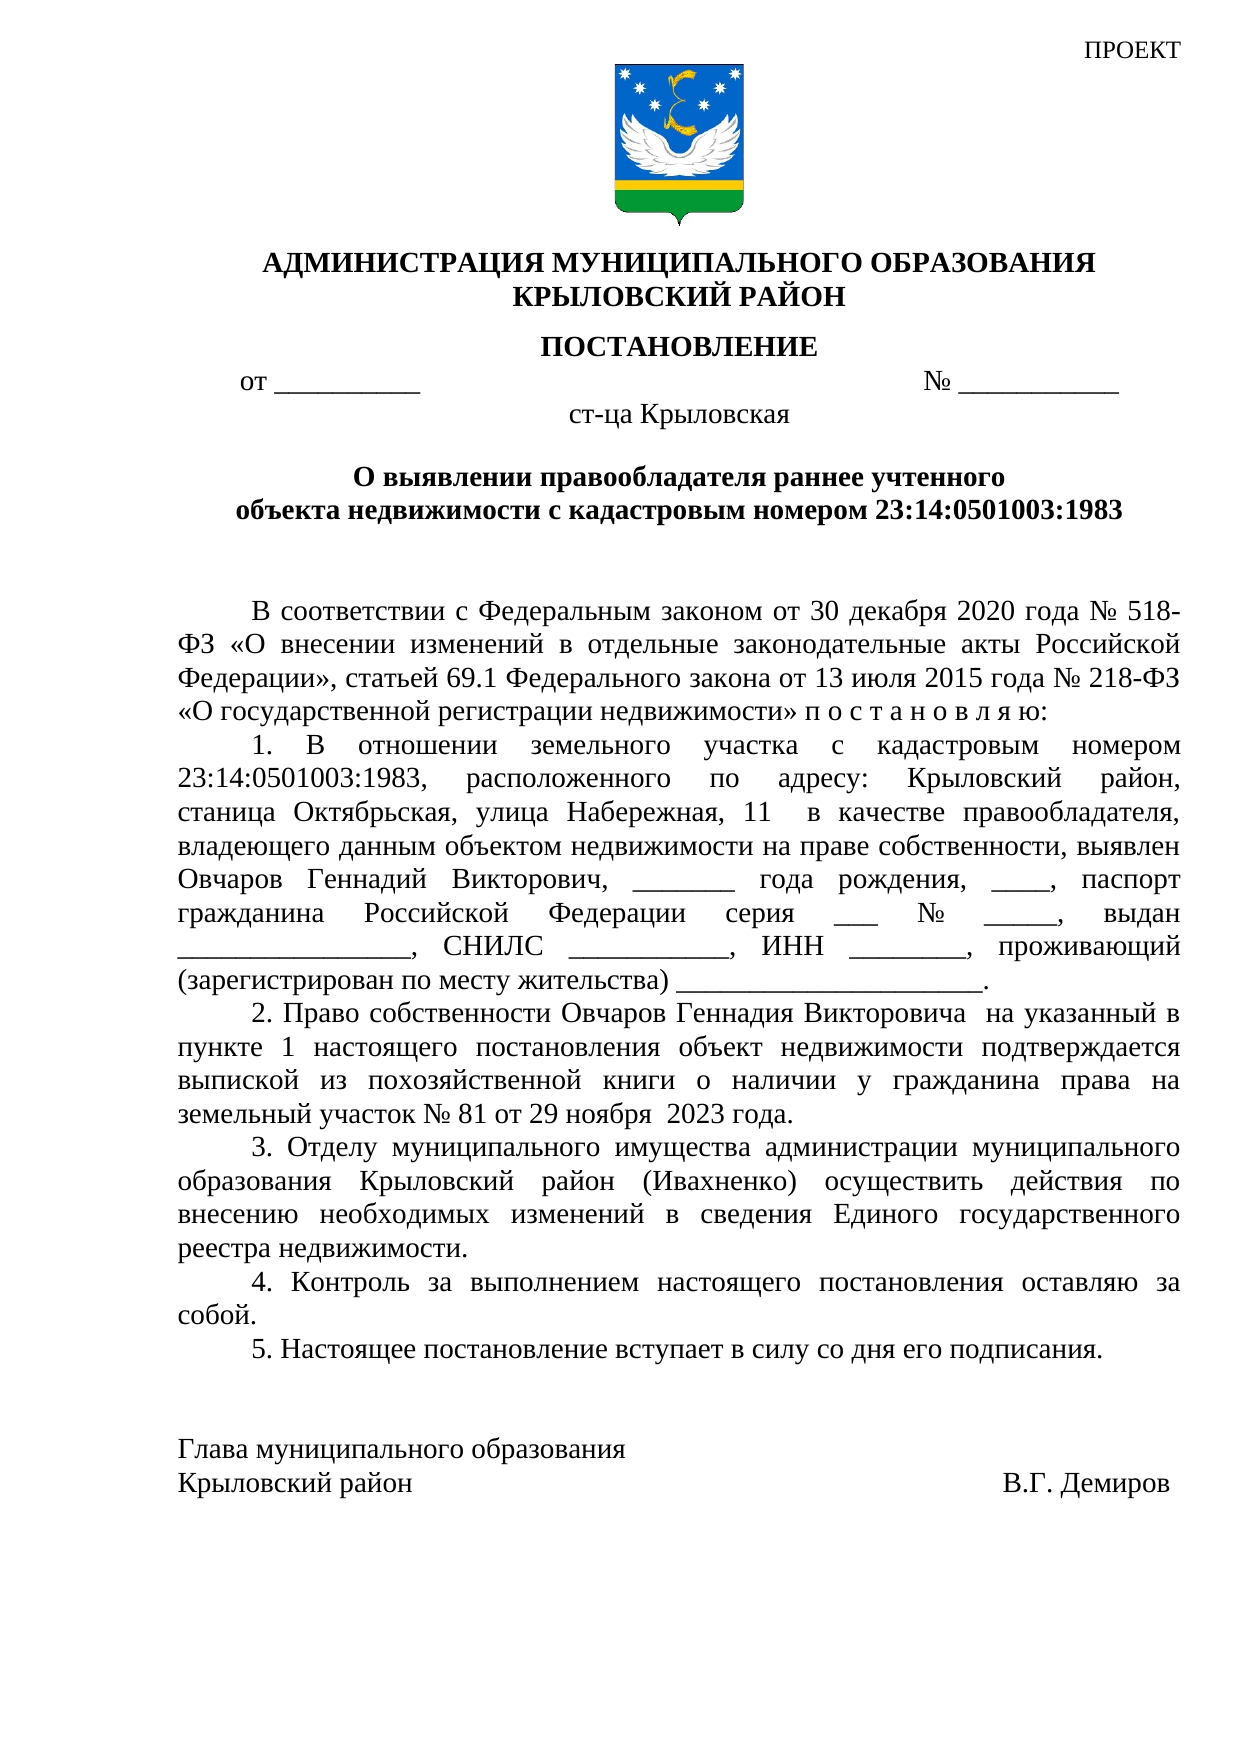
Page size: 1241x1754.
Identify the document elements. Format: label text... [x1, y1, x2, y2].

text 5. Настоящее постановление вступает в силу со дня его подписания. [177, 1331, 1181, 1364]
picture [614, 64, 744, 226]
text В соответствии с Федеральным законом от 30 декабря 2020 года № 518-ФЗ «О внесении изменений в отдельные законодательные акты Российской Федерации», статьей 69.1 Федерального закона от 13 июля 2015 года № 218-ФЗ «О государственной регистрации недвижимости» п о с т а н о в л я ю: [177, 593, 1181, 727]
text Крыловский район В.Г. Демиров [177, 1465, 1181, 1498]
text 1. В отношении земельного участка с кадастровым номером 23:14:0501003:1983, расположенного по адресу: Крыловский район, станица Октябрьская, улица Набережная, 11 в качестве правообладателя, владеющего данным объектом недвижимости на праве собственности, выявлен Овчаров Геннадий Викторович, _______ года рождения, ____, паспорт гражданина Российской Федерации серия ___ № _____, выдан ________________, СНИЛС ___________, ИНН ________, проживающий (зарегистрирован по месту жительства) _____________________. [177, 727, 1181, 995]
text объекта недвижимости с кадастровым номером 23:14:0501003:1983 [177, 492, 1181, 526]
text 2. Право собственности Овчаров Геннадия Викторовича на указанный в пункте 1 настоящего постановления объект недвижимости подтверждается выпиской из похозяйственной книги о наличии у гражданина права на земельный участок № 81 от 29 ноября 2023 года. [177, 995, 1181, 1129]
text Глава муниципального образования [177, 1431, 1181, 1465]
text 4. Контроль за выполнением настоящего постановления оставляю за собой. [177, 1264, 1181, 1331]
text О выявлении правообладателя раннее учтенного [177, 459, 1181, 492]
text ст-ца Крыловская [177, 396, 1181, 430]
text АДМИНИСТРАЦИЯ МУНИЦИПАЛЬНОГО ОБРАЗОВАНИЯ КРЫЛОВСКИЙ РАЙОН [177, 245, 1181, 312]
text 3. Отделу муниципального имущества администрации муниципального образования Крыловский район (Ивахненко) осуществить действия по внесению необходимых изменений в сведения Единого государственного реестра недвижимости. [177, 1129, 1181, 1264]
text от __________ № ___________ [177, 363, 1181, 396]
text ПОСТАНОВЛЕНИЕ [177, 329, 1181, 363]
